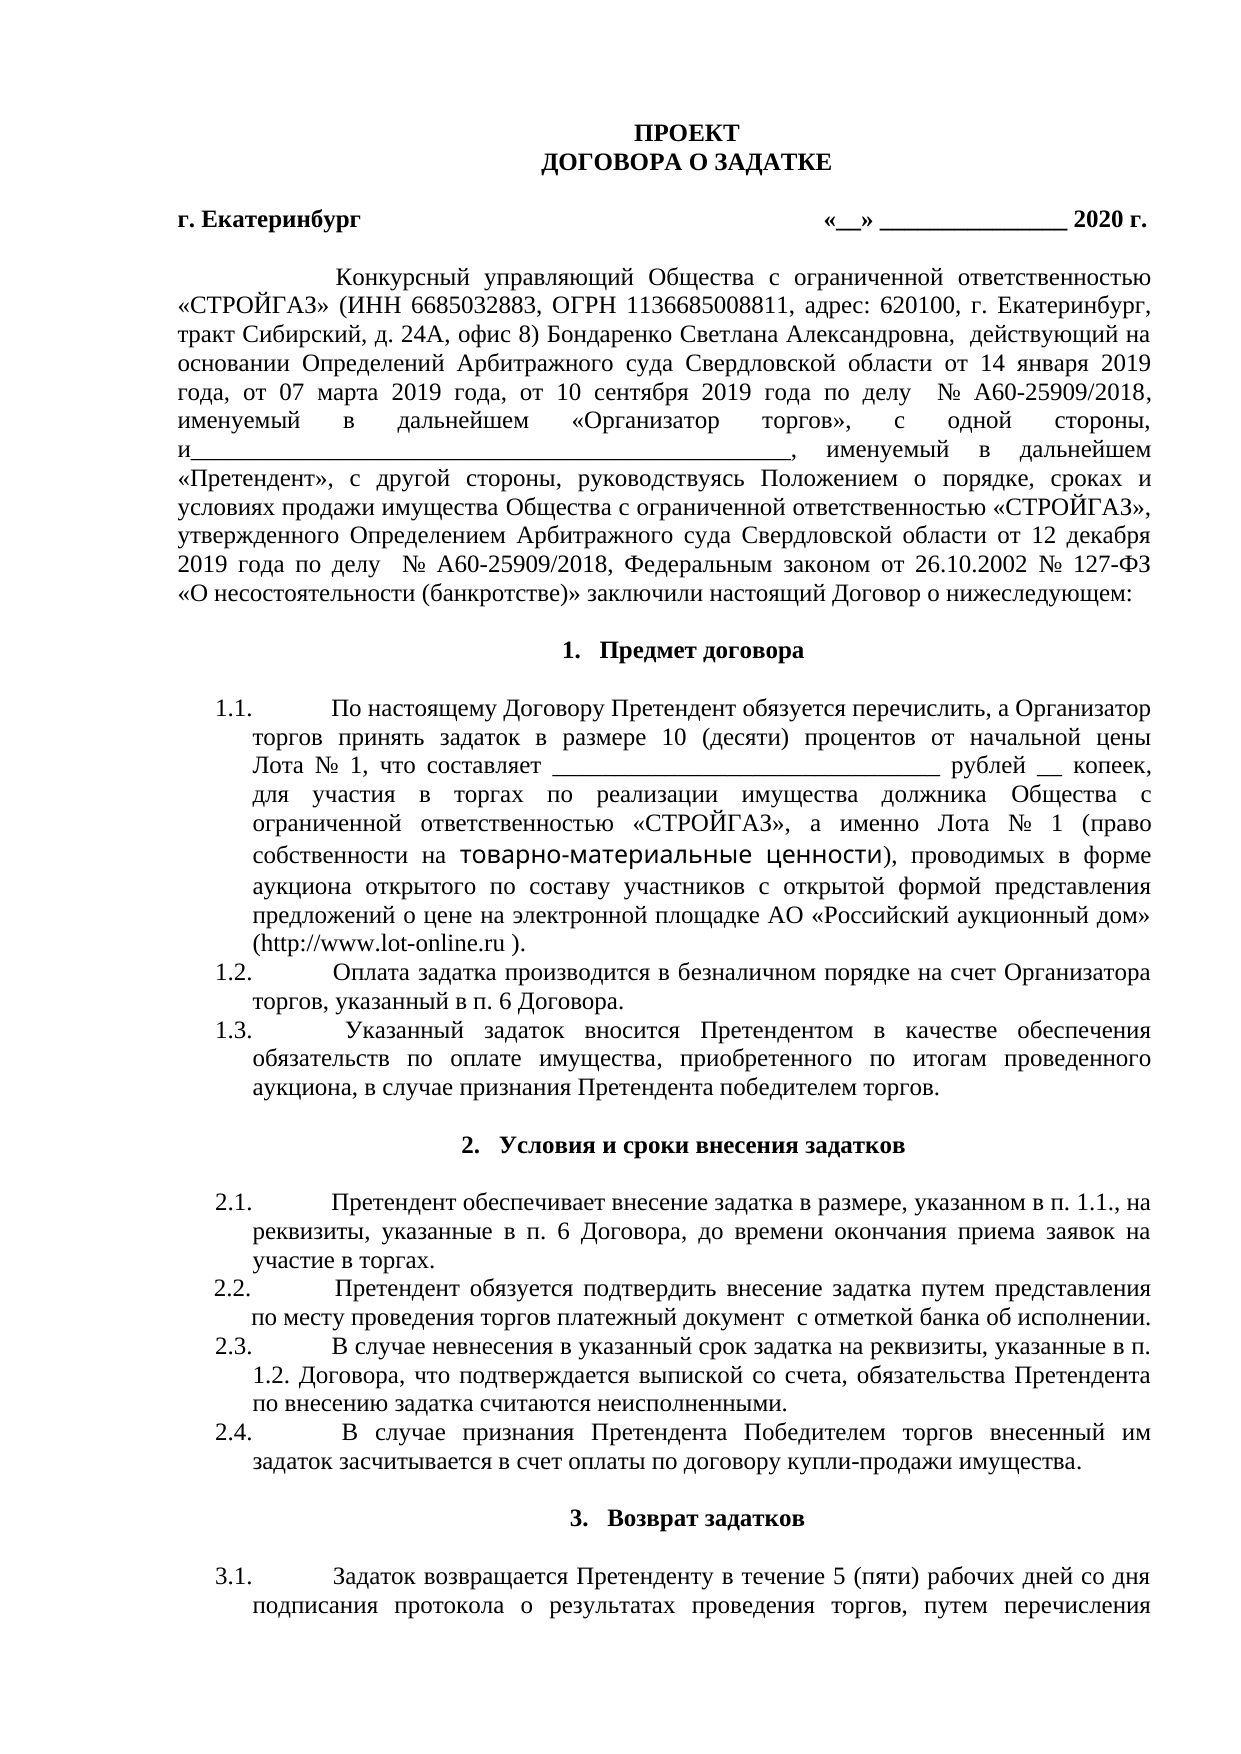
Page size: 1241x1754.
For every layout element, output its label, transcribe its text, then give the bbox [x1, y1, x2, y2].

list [215, 1561, 1152, 1618]
list По настоящему Договору Претендент обязуется перечислить, а Организатор торгов принять задаток в размере 10 (десяти) процентов от начальной цены Лота № 1, что составляет _______________________________ рублей __ копеек, для участия в торгах по реализации имущества должника Общества с ограниченной ответственностью «СТРОЙГАЗ», а именно Лота № 1 (право собственности на товарно-материальные ценности), проводимых в форме аукциона открытого по составу участников с открытой формой представления предложений о цене на электронной площадке АО «Российский аукционный дом» (http://www.lot-online.ru ). [215, 693, 1152, 957]
title ПРОЕКТ [177, 118, 1152, 147]
list Претендент обеспечивает внесение задатка в размере, указанном в п. 1.1., на реквизиты, указанные в п. 6 Договора, до времени окончания приема заявок на участие в торгах. [215, 1187, 1152, 1273]
text г. Екатеринбург «__» _______________ 2020 г. [177, 204, 1152, 233]
list В случае признания Претендента Победителем торгов внесенный им задаток засчитывается в счет оплаты по договору купли-продажи имущества. [215, 1417, 1152, 1475]
list Условия и сроки внесения задатков [215, 1130, 1152, 1158]
list Предмет договора [215, 636, 1152, 664]
list Возврат задатков [215, 1503, 1160, 1532]
list Претендент обязуется подтвердить внесение задатка путем представления по месту проведения торгов платежный документ с отметкой банка об исполнении. [213, 1273, 1152, 1331]
list Оплата задатка производится в безналичном порядке на счет Организатора торгов, указанный в п. 6 Договора. [215, 957, 1152, 1015]
text Конкурсный управляющий Общества с ограниченной ответственностью «СТРОЙГАЗ» (ИНН 6685032883, ОГРН 1136685008811, адрес: 620100, г. Екатеринбург, тракт Сибирский, д. 24А, офис 8) Бондаренко Светлана Александровна, действующий на основании Определений Арбитражного суда Свердловской области от 14 января 2019 года, от 07 марта 2019 года, от 10 сентября 2019 года по делу № А60-25909/2018, именуемый в дальнейшем «Организатор торгов», с одной стороны, и________________________________________________, именуемый в дальнейшем «Претендент», с другой стороны, руководствуясь Положением о порядке, сроках и условиях продажи имущества Общества с ограниченной ответственностью «СТРОЙГАЗ», утвержденного Определением Арбитражного суда Свердловской области от 12 декабря 2019 года по делу № А60-25909/2018, Федеральным законом от 26.10.2002 № 127-ФЗ «О несостоятельности (банкротстве)» заключили настоящий Договор о нижеследующем: [177, 262, 1152, 607]
title ДОГОВОРА О ЗАДАТКЕ [177, 147, 1152, 176]
list В случае невнесения в указанный срок задатка на реквизиты, указанные в п. 1.2. Договора, что подтверждается выпиской со счета, обязательства Претендента по внесению задатка считаются неисполненными. [215, 1331, 1152, 1417]
list Указанный задаток вносится Претендентом в качестве обеспечения обязательств по оплате имущества, приобретенного по итогам проведенного аукциона, в случае признания Претендента победителем торгов. [215, 1015, 1152, 1101]
